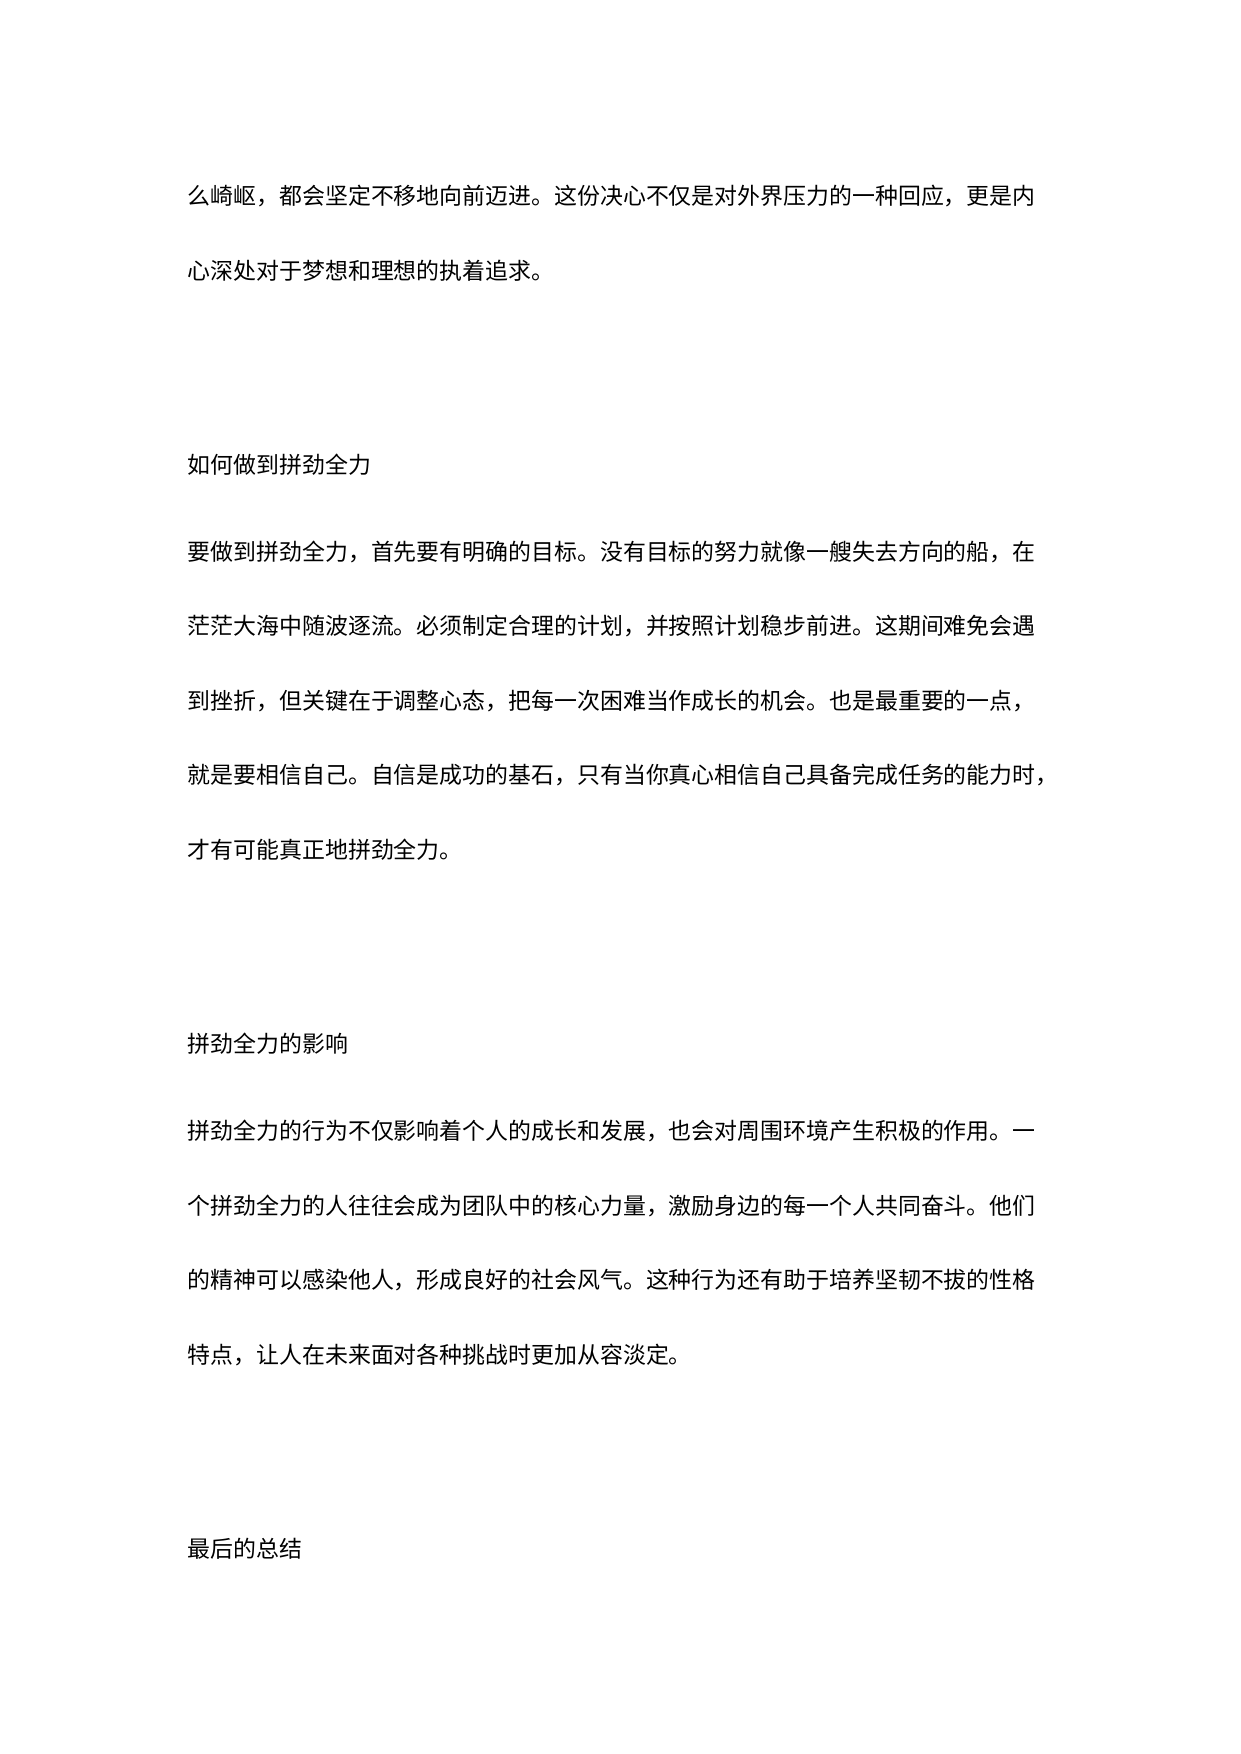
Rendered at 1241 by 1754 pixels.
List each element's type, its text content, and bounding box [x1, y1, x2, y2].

text 要做到拼劲全力，首先要有明确的目标。没有目标的努力就像一艘失去方向的船，在茫茫大海中随波逐流。必须制定合理的计划，并按照计划稳步前进。这期间难免会遇到挫折，但关键在于调整心态，把每一次困难当作成长的机会。也是最重要的一点，就是要相信自己。自信是成功的基石，只有当你真心相信自己具备完成任务的能力时，才有可能真正地拼劲全力。 [187, 517, 1053, 881]
text 拼劲全力的影响 [187, 1011, 1053, 1076]
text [187, 162, 1053, 302]
text 拼劲全力的行为不仅影响着个人的成长和发展，也会对周围环境产生积极的作用。一个拼劲全力的人往往会成为团队中的核心力量，激励身边的每一个人共同奋斗。他们的精神可以感染他人，形成良好的社会风气。这种行为还有助于培养坚韧不拔的性格特点，让人在未来面对各种挑战时更加从容淡定。 [187, 1097, 1053, 1386]
text 如何做到拼劲全力 [187, 431, 1053, 496]
text 最后的总结 [187, 1515, 1053, 1580]
